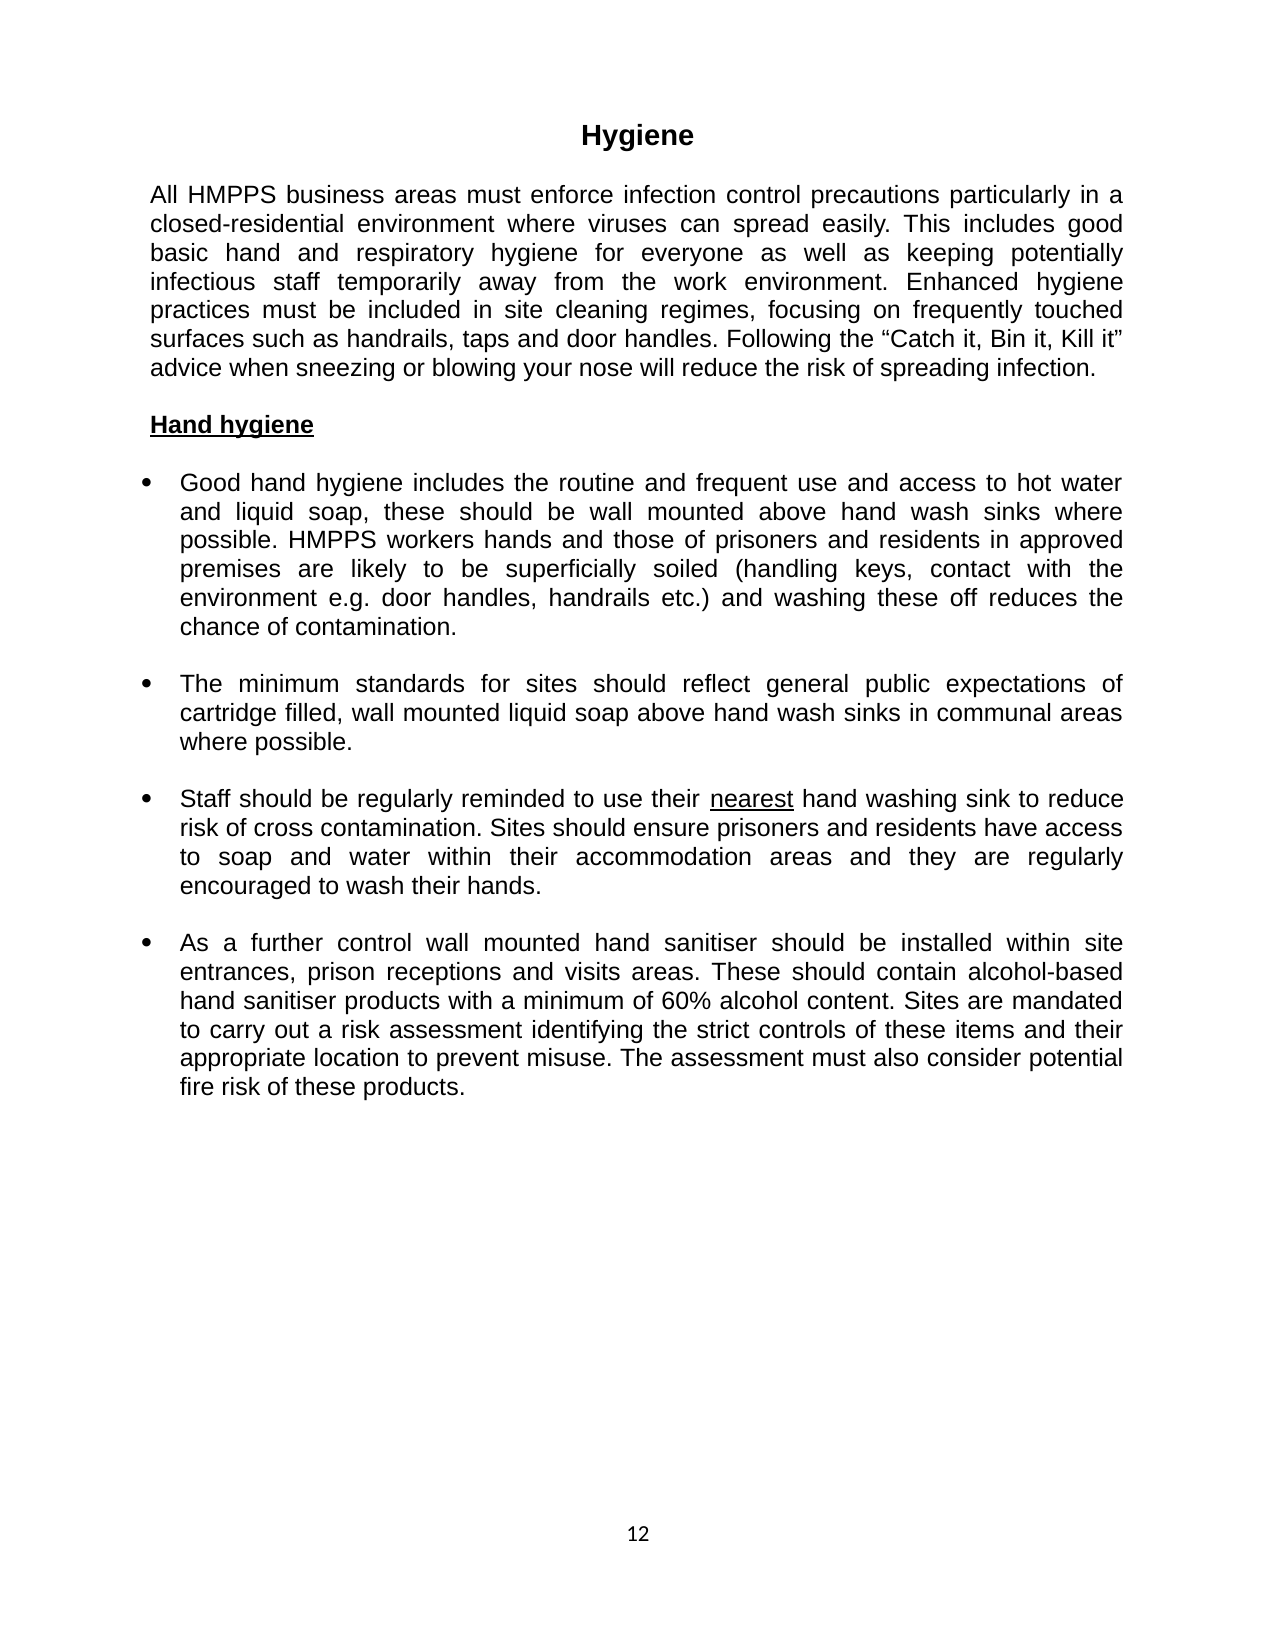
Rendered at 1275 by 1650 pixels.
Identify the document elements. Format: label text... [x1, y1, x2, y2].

list The minimum standards for sites should reflect general public expectations of cartridge filled, wall mounted liquid soap above hand wash sinks in communal areas where possible. [142, 669, 1125, 756]
text Hygiene [150, 118, 1125, 152]
text All HMPPS business areas must enforce infection control precautions particularly in a closed-residential environment where viruses can spread easily. This includes good basic hand and respiratory hygiene for everyone as well as keeping potentially infectious staff temporarily away from the work environment. Enhanced hygiene practices must be included in site cleaning regimes, focusing on frequently touched surfaces such as handrails, taps and door handles. Following the “Catch it, Bin it, Kill it” advice when sneezing or blowing your nose will reduce the risk of spreading infection. [150, 180, 1125, 382]
text Hand hygiene [150, 410, 1125, 439]
list Staff should be regularly reminded to use their nearest hand washing sink to reduce risk of cross contamination. Sites should ensure prisoners and residents have access to soap and water within their accommodation areas and they are regularly encouraged to wash their hands. [142, 784, 1125, 899]
list Good hand hygiene includes the routine and frequent use and access to hot water and liquid soap, these should be wall mounted above hand wash sinks where possible. HMPPS workers hands and those of prisoners and residents in approved premises are likely to be superficially soiled (handling keys, contact with the environment e.g. door handles, handrails etc.) and washing these off reduces the chance of contamination. [142, 468, 1125, 641]
list As a further control wall mounted hand sanitiser should be installed within site entrances, prison receptions and visits areas. These should contain alcohol-based hand sanitiser products with a minimum of 60% alcohol content. Sites are mandated to carry out a risk assessment identifying the strict controls of these items and their appropriate location to prevent misuse. The assessment must also consider potential fire risk of these products. [142, 928, 1125, 1101]
